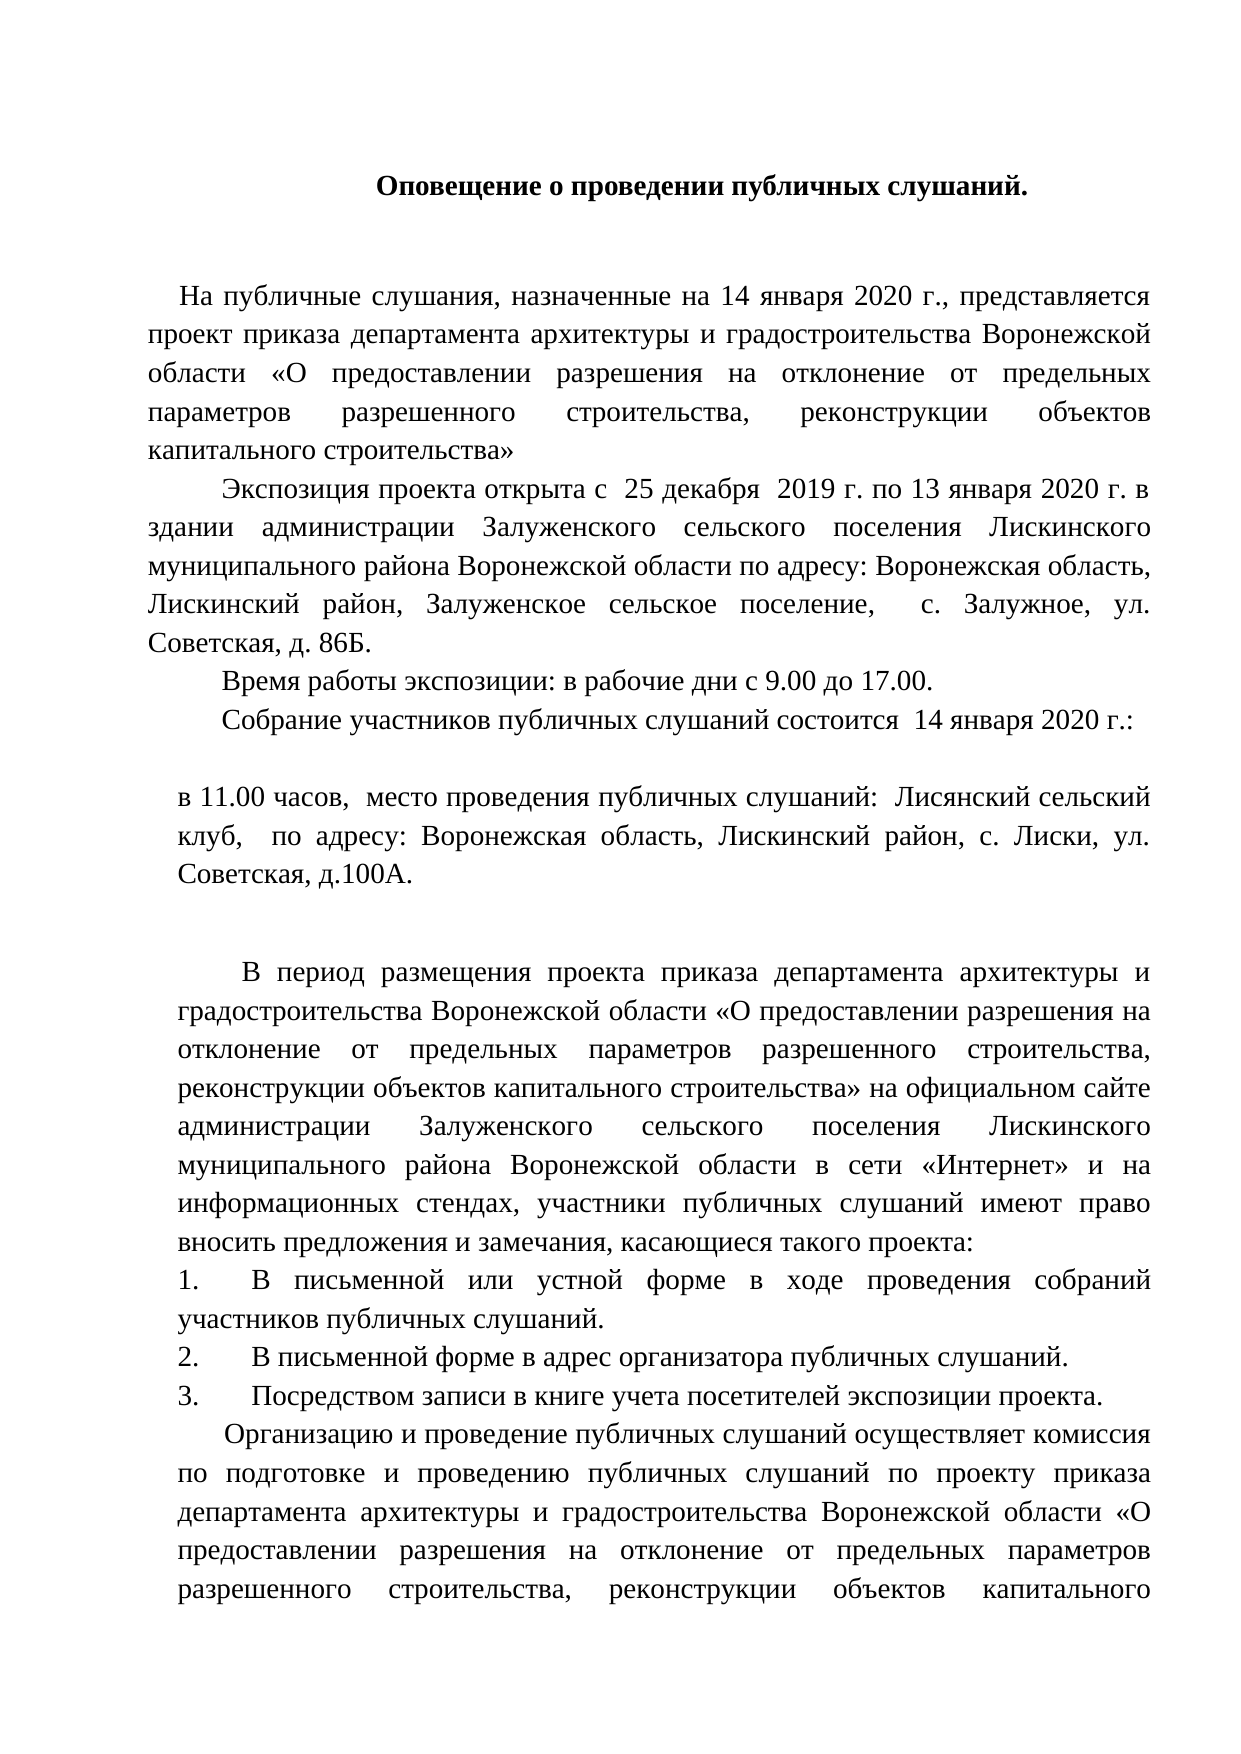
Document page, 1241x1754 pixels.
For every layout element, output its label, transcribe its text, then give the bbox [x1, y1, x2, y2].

list Посредством записи в книге учета посетителей экспозиции проекта. [177, 1378, 1152, 1412]
text В период размещения проекта приказа департамента архитектуры и градостроительства Воронежской области «О предоставлении разрешения на отклонение от предельных параметров разрешенного строительства, реконструкции объектов капитального строительства» на официальном сайте администрации Залуженского сельского поселения Лискинского муниципального района Воронежской области в сети «Интернет» и на информационных стендах, участники публичных слушаний имеют право вносить предложения и замечания, касающиеся такого проекта: [177, 954, 1152, 1257]
text На публичные слушания, назначенные на 14 января 2020 г., представляется проект приказа департамента архитектуры и градостроительства Воронежской области «О предоставлении разрешения на отклонение от предельных параметров разрешенного строительства, реконструкции объектов капитального строительства» [148, 278, 1152, 466]
text Оповещение о проведении публичных слушаний. [177, 168, 1152, 202]
text в 11.00 часов, место проведения публичных слушаний: Лисянский сельский клуб, по адресу: Воронежская область, Лискинский район, с. Лиски, ул. Советская, д.100А. [177, 779, 1152, 890]
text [177, 1417, 1152, 1604]
text Экспозиция проекта открыта с 25 декабря 2019 г. по 13 января 2020 г. в здании администрации Залуженского сельского поселения Лискинского муниципального района Воронежской области по адресу: Воронежская область, Лискинский район, Залуженское сельское поселение, с. Залужное, ул. Советская, д. 86Б. [148, 471, 1152, 658]
list В письменной форме в адрес организатора публичных слушаний. [177, 1339, 1152, 1373]
text Собрание участников публичных слушаний состоится 14 января 2020 г.: [148, 702, 1152, 736]
text Время работы экспозиции: в рабочие дни с 9.00 до 17.00. [148, 663, 1152, 697]
list В письменной или устной форме в ходе проведения собраний участников публичных слушаний. [177, 1262, 1152, 1334]
